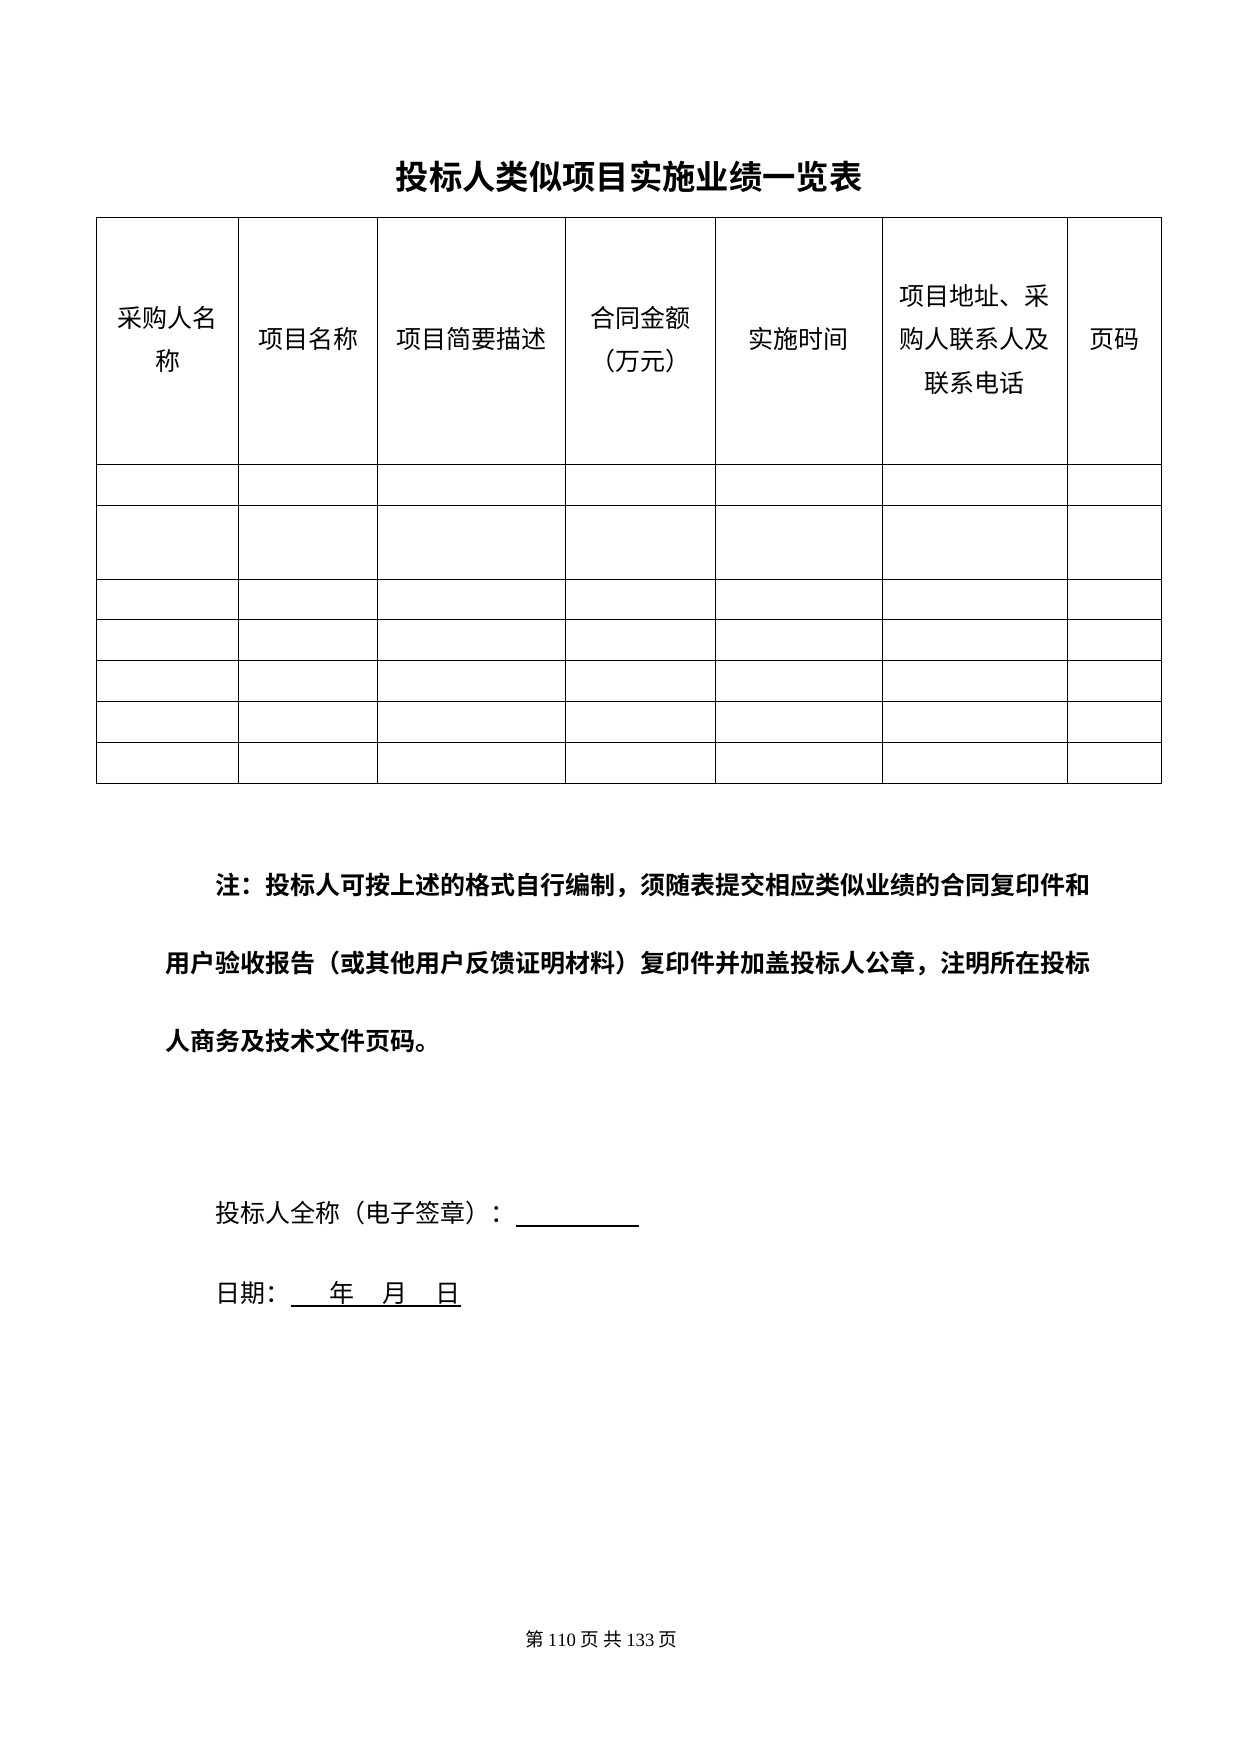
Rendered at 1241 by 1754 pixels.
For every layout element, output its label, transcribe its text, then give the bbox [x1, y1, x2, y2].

table_cell [97, 702, 238, 742]
table_cell [883, 506, 1067, 578]
table_header 项目名称 [239, 218, 377, 464]
table_cell [1068, 465, 1161, 504]
table_cell [378, 506, 565, 578]
table_cell [239, 506, 377, 578]
table_cell [566, 661, 715, 701]
table_cell [716, 506, 882, 578]
table_cell [378, 702, 565, 742]
table_cell [378, 743, 565, 783]
table_cell [378, 580, 565, 619]
table_cell [566, 465, 715, 504]
table_header 合同金额 （万元） [566, 218, 715, 464]
table_cell [716, 580, 882, 619]
table_cell [883, 620, 1067, 660]
table_cell [566, 702, 715, 742]
table_header 项目简要描述 [378, 218, 565, 464]
table_cell [716, 702, 882, 742]
table_cell [883, 743, 1067, 783]
text 投标人全称（电子签章）： [165, 1194, 1092, 1230]
table_cell [239, 465, 377, 504]
table_header 采购人名称 [97, 218, 238, 464]
table_cell [97, 620, 238, 660]
table_cell [97, 661, 238, 701]
table_cell [97, 465, 238, 504]
table_cell [378, 661, 565, 701]
table_cell [1068, 743, 1161, 783]
table_cell [883, 465, 1067, 504]
table_cell [716, 620, 882, 660]
table_cell [716, 465, 882, 504]
table_cell [378, 465, 565, 504]
table_cell [97, 506, 238, 578]
table_cell [716, 661, 882, 701]
text 投标人类似项目实施业绩一览表 [165, 143, 1092, 208]
text 日期： 年 月 日 [165, 1264, 1092, 1312]
table_cell [239, 620, 377, 660]
table_cell [239, 661, 377, 701]
table_cell [97, 580, 238, 619]
text 注：投标人可按上述的格式自行编制，须随表提交相应类似业绩的合同复印件和用户验收报告（或其他用户反馈证明材料）复印件并加盖投标人公章，注明所在投标人商务及技术文件页码。 [165, 851, 1092, 1072]
table_cell [378, 620, 565, 660]
table_cell [1068, 506, 1161, 578]
table_cell [1068, 661, 1161, 701]
table_header 页码 [1068, 218, 1161, 464]
table_cell [1068, 702, 1161, 742]
table_cell [566, 580, 715, 619]
table_cell [97, 743, 238, 783]
table_cell [239, 743, 377, 783]
table_cell [566, 743, 715, 783]
table_cell [566, 620, 715, 660]
table_cell [566, 506, 715, 578]
table_cell [716, 743, 882, 783]
table_cell [883, 702, 1067, 742]
table_cell [883, 661, 1067, 701]
table_cell [1068, 620, 1161, 660]
table_header 项目地址、采购人联系人及联系电话 [883, 218, 1067, 464]
table_cell [883, 580, 1067, 619]
table_cell [1068, 580, 1161, 619]
table_cell [239, 580, 377, 619]
table_header 实施时间 [716, 218, 882, 464]
table_cell [239, 702, 377, 742]
